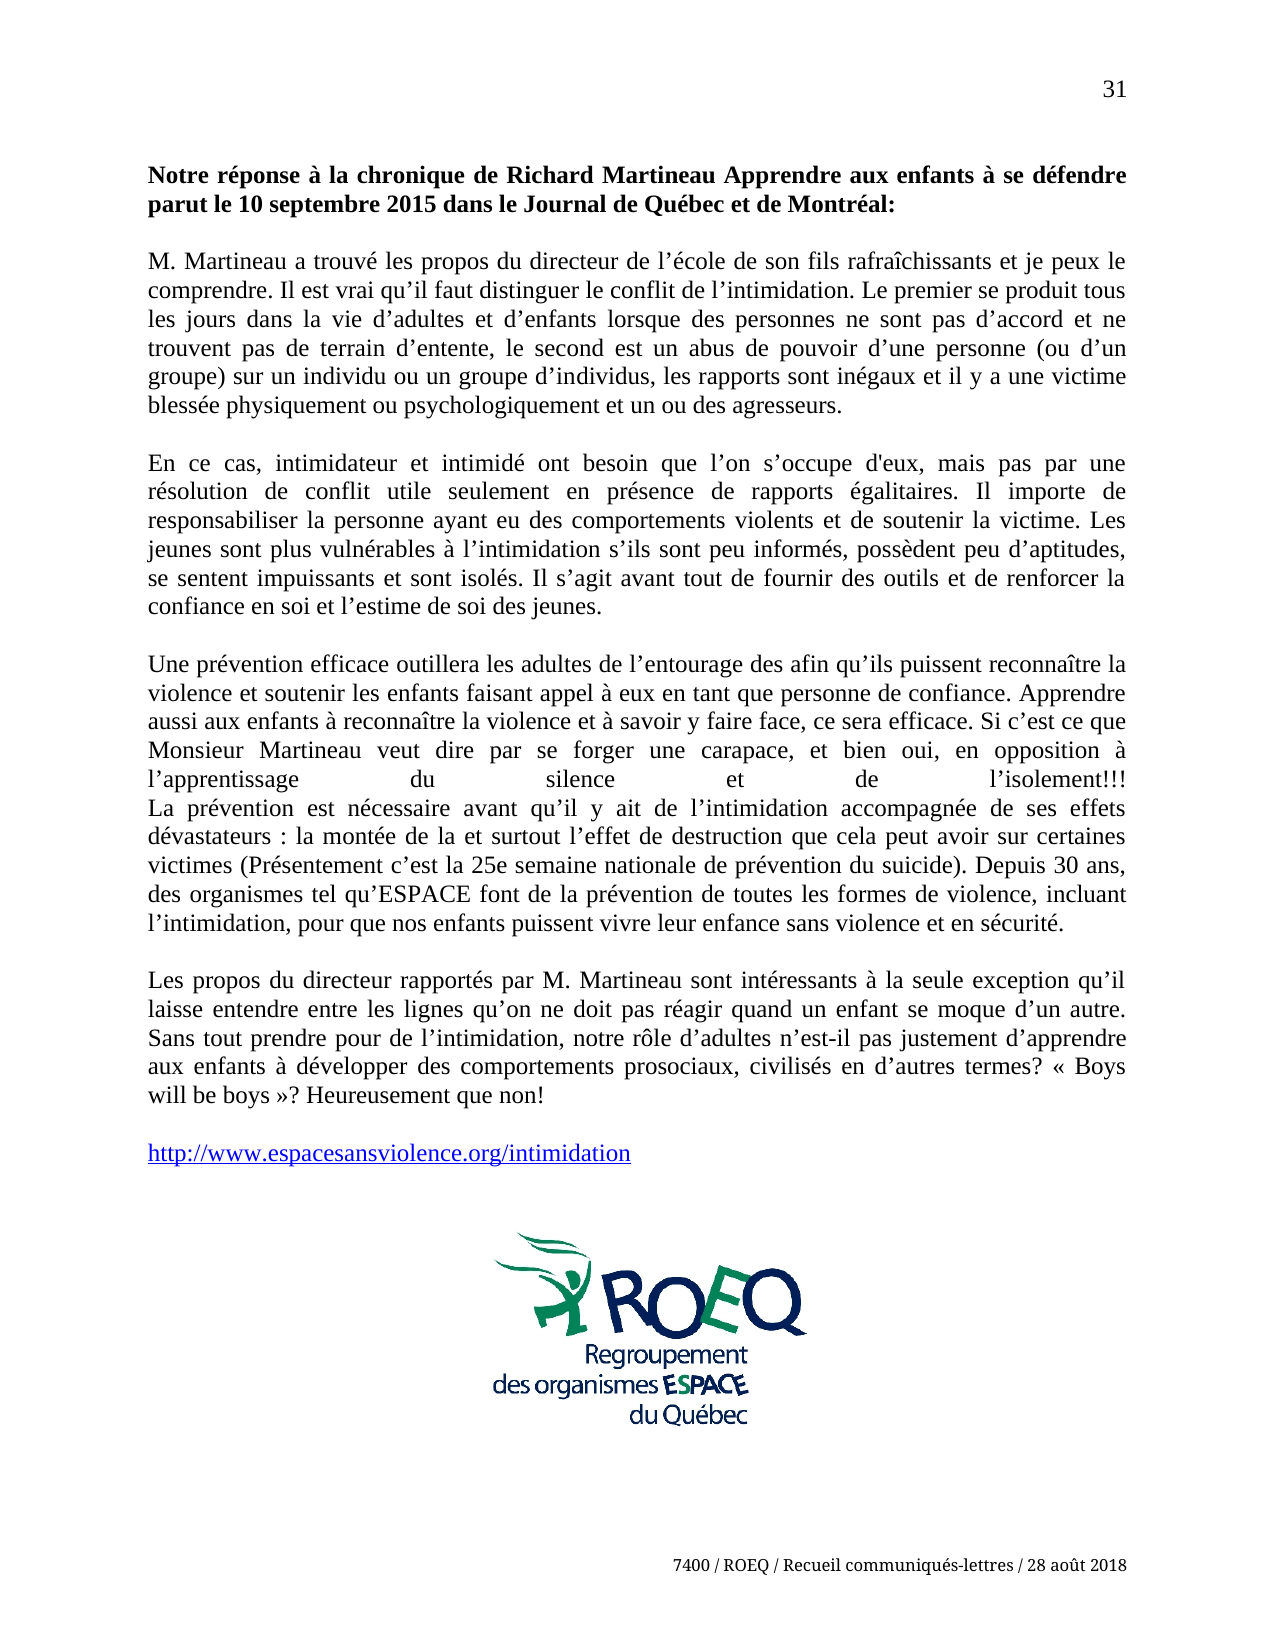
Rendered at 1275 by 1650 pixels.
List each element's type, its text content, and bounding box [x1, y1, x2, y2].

text En ce cas, intimidateur et intimidé ont besoin que l’on s’occupe d'eux, mais pas par une résolution de conflit utile seulement en présence de rapports égalitaires. Il importe de responsabiliser la personne ayant eu des comportements violents et de soutenir la victime. Les jeunes sont plus vulnérables à l’intimidation s’ils sont peu informés, possèdent peu d’aptitudes, se sentent impuissants et sont isolés. Il s’agit avant tout de fournir des outils et de renforcer la confiance en soi et l’estime de soi des jeunes. [148, 419, 1127, 620]
text http://www.espacesansviolence.org/intimidation [148, 1138, 1127, 1166]
text M. Martineau a trouvé les propos du directeur de l’école de son fils rafraîchissants et je peux le comprendre. Il est vrai qu’il faut distinguer le conflit de l’intimidation. Le premier se produit tous les jours dans la vie d’adultes et d’enfants lorsque des personnes ne sont pas d’accord et ne trouvent pas de terrain d’entente, le second est un abus de pouvoir d’une personne (ou d’un groupe) sur un individu ou un groupe d’individus, les rapports sont inégaux et il y a une victime blessée physiquement ou psychologiquement et un ou des agresseurs. [148, 218, 1127, 419]
text Les propos du directeur rapportés par M. Martineau sont intéressants à la seule exception qu’il laisse entendre entre les lignes qu’on ne doit pas réagir quand un enfant se moque d’un autre. Sans tout prendre pour de l’intimidation, notre rôle d’adultes n’est-il pas justement d’apprendre aux enfants à développer des comportements prosociaux, civilisés en d’autres termes? « Boys will be boys »? Heureusement que non! [148, 936, 1127, 1109]
picture [476, 1213, 825, 1445]
text Notre réponse à la chronique de Richard Martineau Apprendre aux enfants à se défendre parut le 10 septembre 2015 dans le Journal de Québec et de Montréal: [148, 160, 1127, 218]
text Une prévention efficace outillera les adultes de l’entourage des afin qu’ils puissent reconnaître la violence et soutenir les enfants faisant appel à eux en tant que personne de confiance. Apprendre aussi aux enfants à reconnaître la violence et à savoir y faire face, ce sera efficace. Si c’est ce que Monsieur Martineau veut dire par se forger une carapace, et bien oui, en opposition à l’apprentissage du silence et de l’isolement!!! La prévention est nécessaire avant qu’il y ait de l’intimidation accompagnée de ses effets dévastateurs : la montée de la et surtout l’effet de destruction que cela peut avoir sur certaines victimes (Présentement c’est la 25e semaine nationale de prévention du suicide). Depuis 30 ans, des organismes tel qu’ESPACE font de la prévention de toutes les formes de violence, incluant l’intimidation, pour que nos enfants puissent vivre leur enfance sans violence et en sécurité. [148, 620, 1127, 936]
